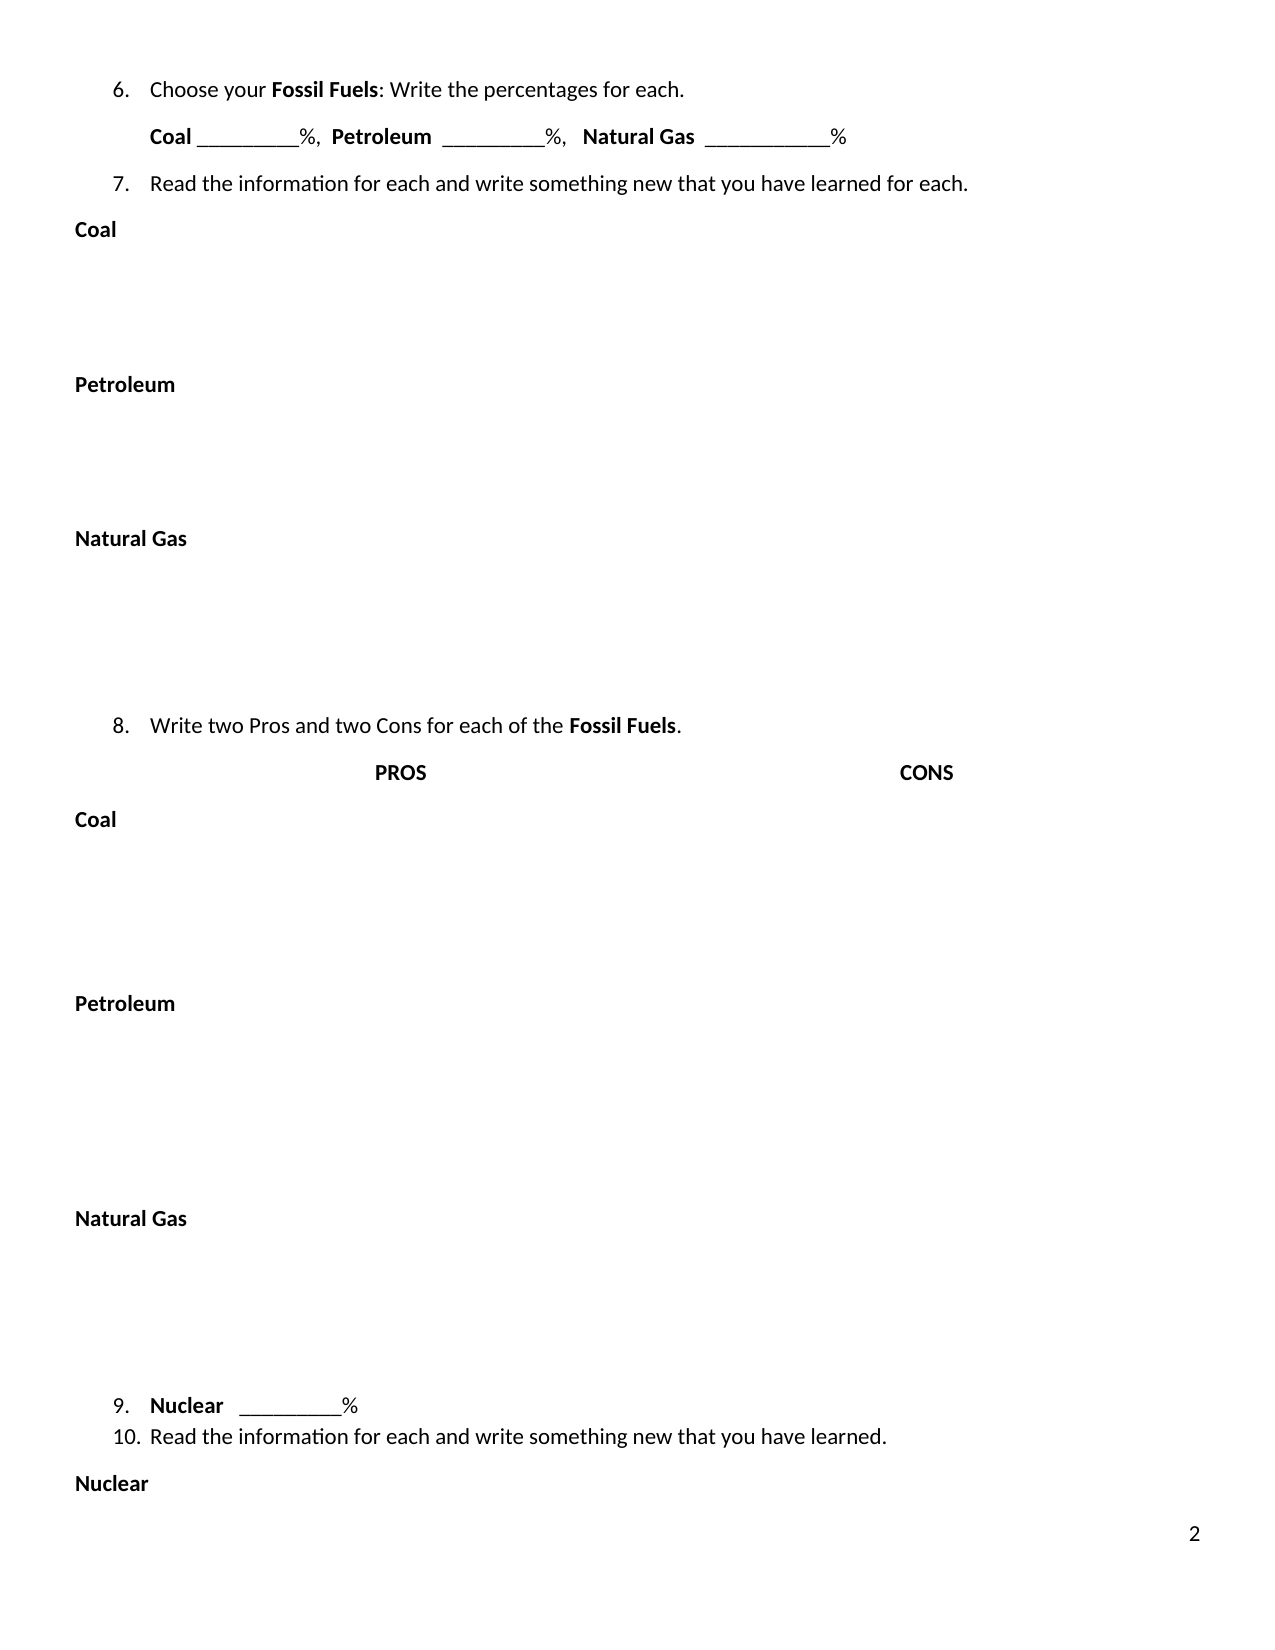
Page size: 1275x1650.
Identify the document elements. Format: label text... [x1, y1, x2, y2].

text Petroleum [75, 370, 1200, 398]
text PROS CONS [225, 758, 1200, 786]
text Coal [75, 216, 1200, 244]
list Write two Pros and two Cons for each of the Fossil Fuels. [112, 711, 1200, 739]
list Nuclear _________% [112, 1392, 1200, 1420]
list Choose your Fossil Fuels: Write the percentages for each. [112, 75, 1200, 103]
text Nuclear [75, 1469, 1200, 1497]
text Coal [75, 805, 1200, 833]
list Read the information for each and write something new that you have learned for each. [112, 169, 1200, 197]
text Natural Gas [75, 524, 1200, 552]
text Coal _________%, Petroleum _________%, Natural Gas ___________% [75, 122, 1200, 150]
list Read the information for each and write something new that you have learned. [112, 1422, 1200, 1450]
text Petroleum [75, 989, 1200, 1018]
text Natural Gas [75, 1204, 1200, 1232]
